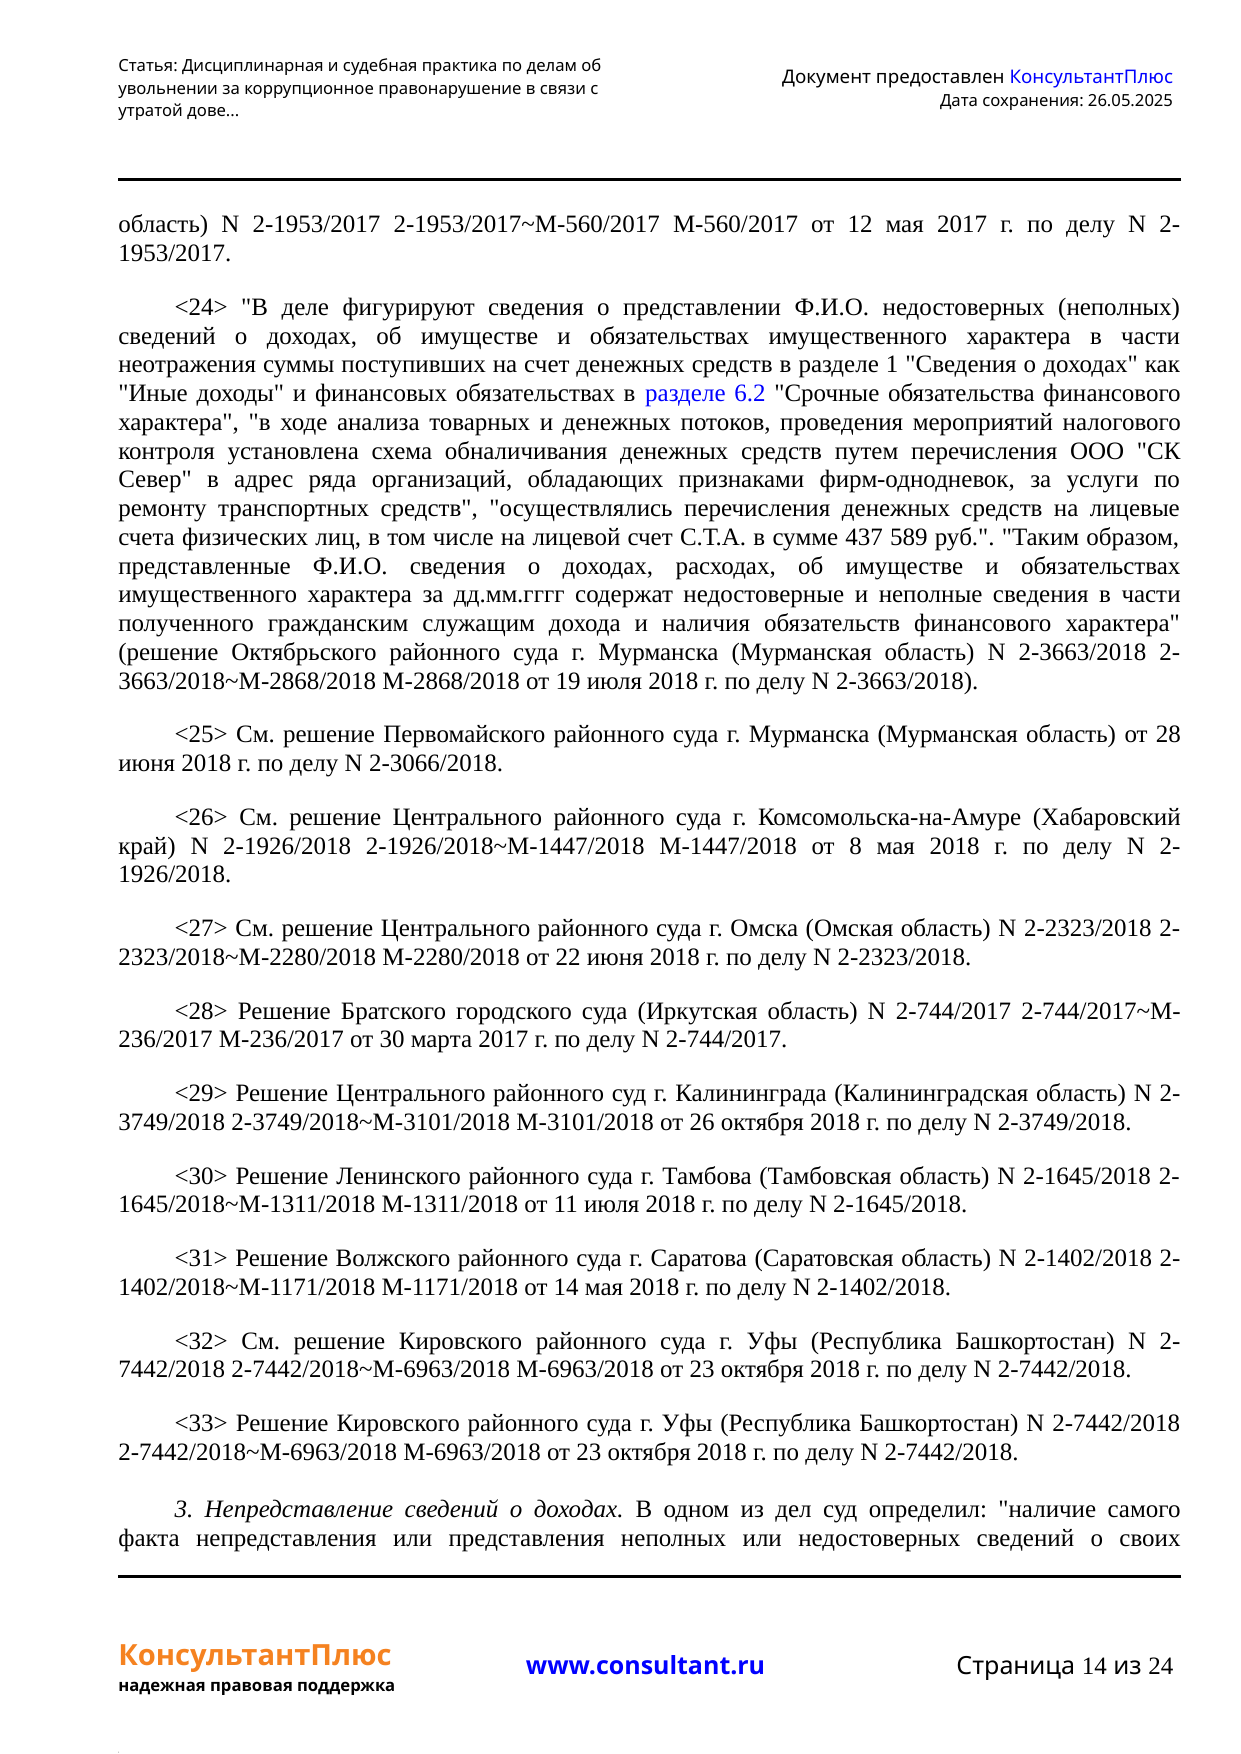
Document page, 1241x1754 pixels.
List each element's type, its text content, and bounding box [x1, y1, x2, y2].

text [118, 1494, 1181, 1552]
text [118, 209, 1181, 267]
text <29> Решение Центрального районного суд г. Калининграда (Калининградская область) N 2-3749/2018 2-3749/2018~М-3101/2018 М-3101/2018 от 26 октября 2018 г. по делу N 2-3749/2018. [118, 1078, 1181, 1136]
text <28> Решение Братского городского суда (Иркутская область) N 2-744/2017 2-744/2017~М-236/2017 М-236/2017 от 30 марта 2017 г. по делу N 2-744/2017. [118, 996, 1181, 1053]
text <24> "В деле фигурируют сведения о представлении Ф.И.О. недостоверных (неполных) сведений о доходах, об имуществе и обязательствах имущественного характера в части неотражения суммы поступивших на счет денежных средств в разделе 1 "Сведения о доходах" как "Иные доходы" и финансовых обязательствах в разделе 6.2 "Срочные обязательства финансового характера", "в ходе анализа товарных и денежных потоков, проведения мероприятий налогового контроля установлена схема обналичивания денежных средств путем перечисления ООО "СК Север" в адрес ряда организаций, обладающих признаками фирм-однодневок, за услуги по ремонту транспортных средств", "осуществлялись перечисления денежных средств на лицевые счета физических лиц, в том числе на лицевой счет С.Т.А. в сумме 437 589 руб.". "Таким образом, представленные Ф.И.О. сведения о доходах, расходах, об имуществе и обязательствах имущественного характера за дд.мм.гггг содержат недостоверные и неполные сведения в части полученного гражданским служащим дохода и наличия обязательств финансового характера" (решение Октябрьского районного суда г. Мурманска (Мурманская область) N 2-3663/2018 2-3663/2018~М-2868/2018 М-2868/2018 от 19 июля 2018 г. по делу N 2-3663/2018). [118, 292, 1181, 694]
text <26> См. решение Центрального районного суда г. Комсомольска-на-Амуре (Хабаровский край) N 2-1926/2018 2-1926/2018~М-1447/2018 М-1447/2018 от 8 мая 2018 г. по делу N 2-1926/2018. [118, 802, 1181, 888]
text <30> Решение Ленинского районного суда г. Тамбова (Тамбовская область) N 2-1645/2018 2-1645/2018~М-1311/2018 М-1311/2018 от 11 июля 2018 г. по делу N 2-1645/2018. [118, 1161, 1181, 1218]
text <31> Решение Волжского районного суда г. Саратова (Саратовская область) N 2-1402/2018 2-1402/2018~М-1171/2018 М-1171/2018 от 14 мая 2018 г. по делу N 2-1402/2018. [118, 1243, 1181, 1301]
text <27> См. решение Центрального районного суда г. Омска (Омская область) N 2-2323/2018 2-2323/2018~М-2280/2018 М-2280/2018 от 22 июня 2018 г. по делу N 2-2323/2018. [118, 913, 1181, 971]
text <25> См. решение Первомайского районного суда г. Мурманска (Мурманская область) от 28 июня 2018 г. по делу N 2-3066/2018. [118, 719, 1181, 777]
text <33> Решение Кировского районного суда г. Уфы (Республика Башкортостан) N 2-7442/2018 2-7442/2018~М-6963/2018 М-6963/2018 от 23 октября 2018 г. по делу N 2-7442/2018. [118, 1408, 1181, 1466]
text <32> См. решение Кировского районного суда г. Уфы (Республика Башкортостан) N 2-7442/2018 2-7442/2018~М-6963/2018 М-6963/2018 от 23 октября 2018 г. по делу N 2-7442/2018. [118, 1326, 1181, 1383]
